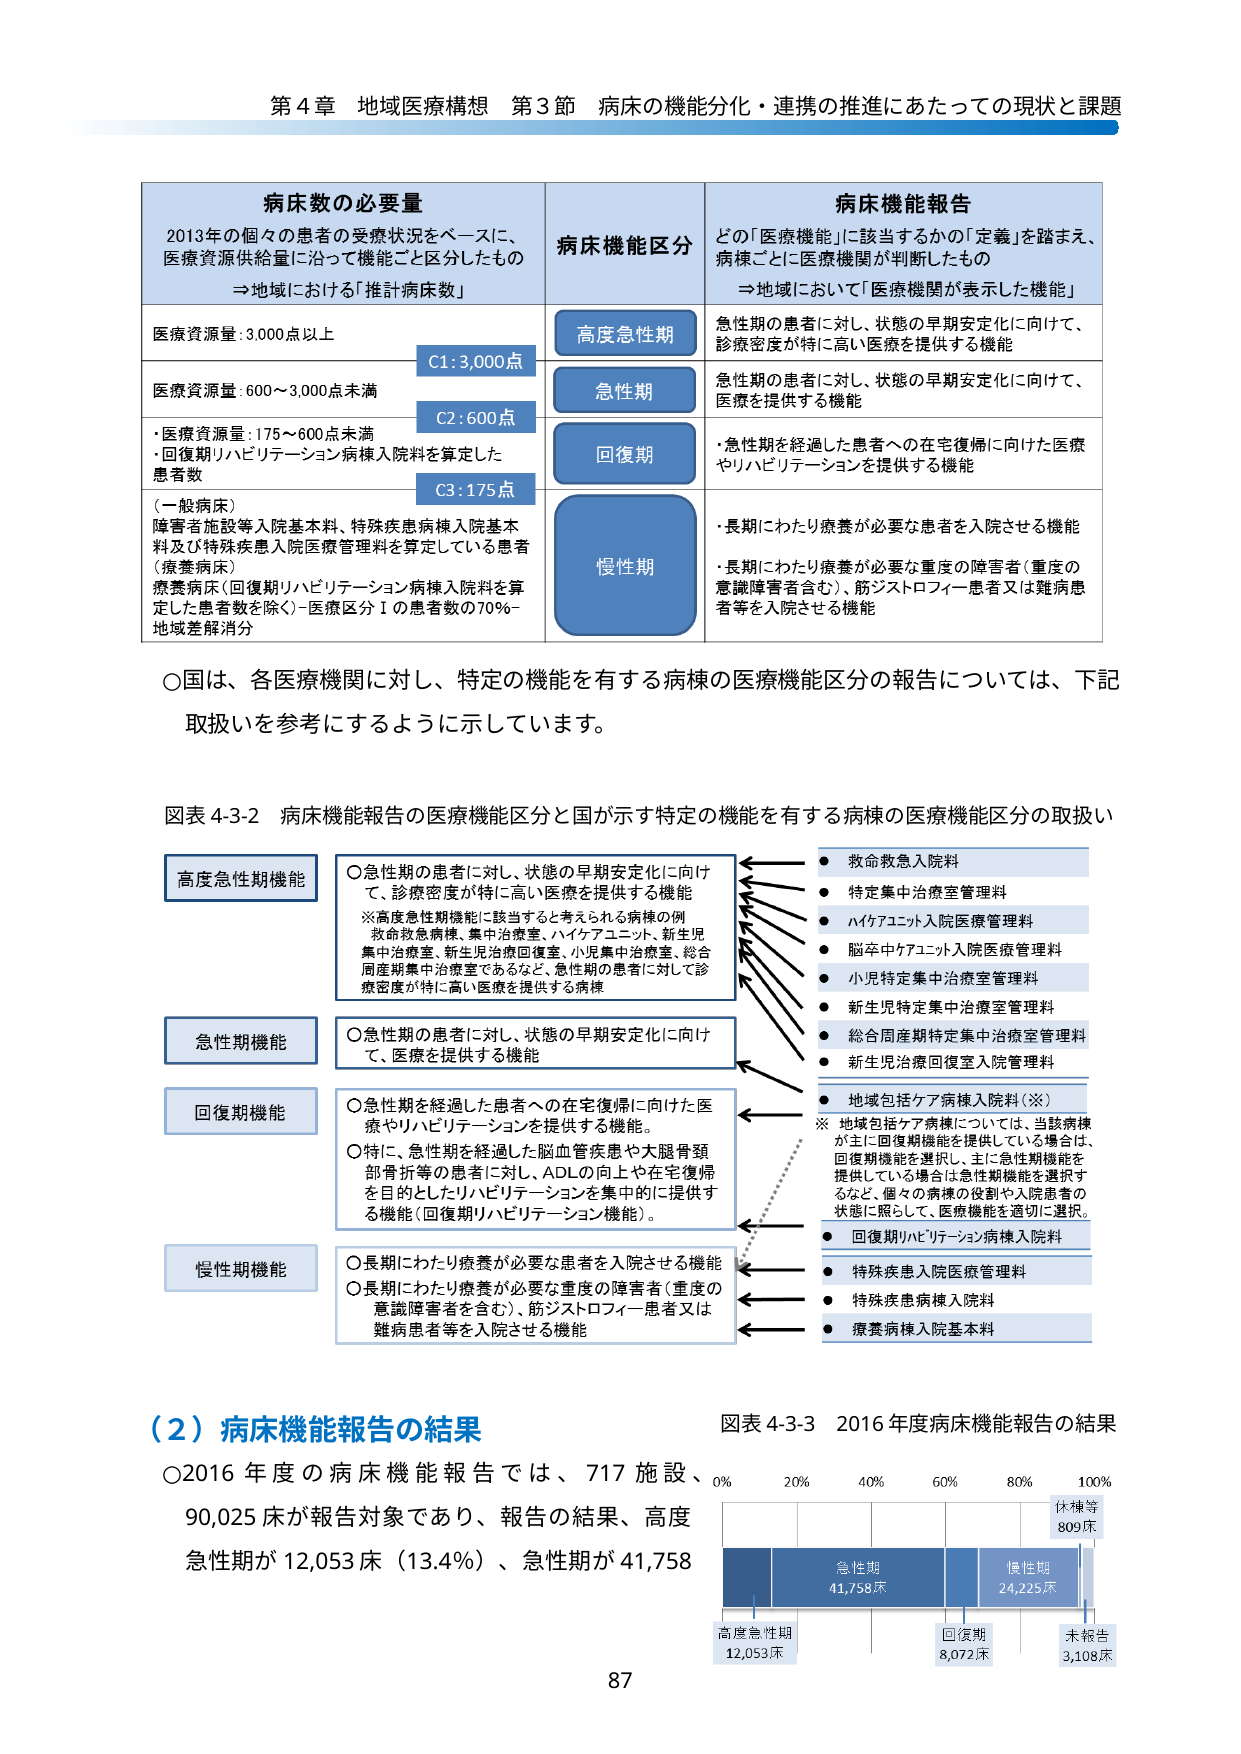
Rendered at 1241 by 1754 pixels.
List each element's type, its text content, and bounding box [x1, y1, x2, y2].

text （２）病床機能報告の結果 [118, 1406, 1122, 1450]
picture [711, 1449, 1124, 1679]
text ○国は、各医療機関に対し、特定の機能を有する病棟の医療機能区分の報告については、下記取扱いを参考にするように示しています。 [162, 657, 1122, 745]
picture [141, 181, 1103, 648]
picture [164, 846, 1106, 1349]
text ○2016年度の病床機能報告では、717施設、90,025床が報告対象であり、報告の結果、高度急性期が12,053床（13.4％）、急性期が41,758床（46.4％）、回復期が8,072床（9.0％）、慢性期24,225床（26.9％）となっていました。 [162, 1450, 711, 1582]
